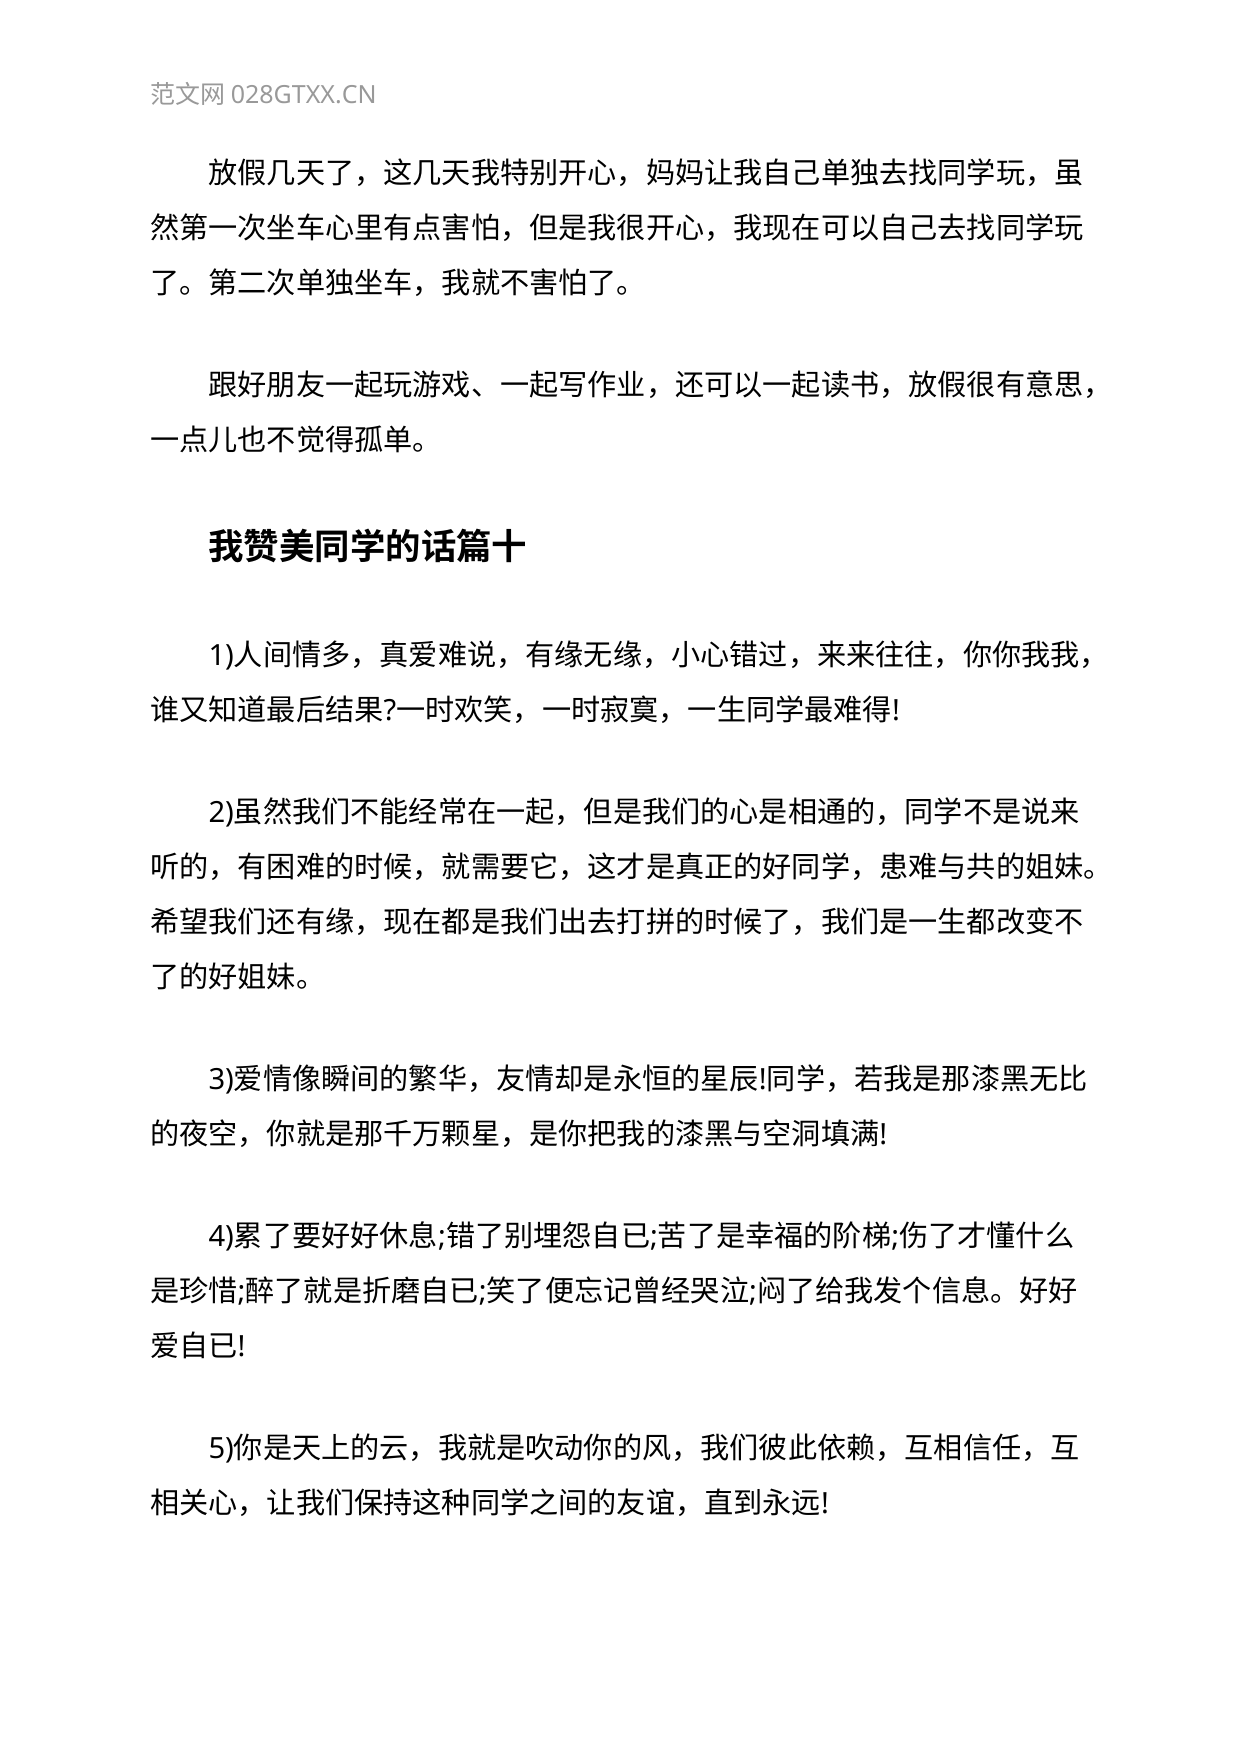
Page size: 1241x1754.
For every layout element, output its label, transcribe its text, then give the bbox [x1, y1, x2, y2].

text 5)你是天上的云，我就是吹动你的风，我们彼此依赖，互相信任，互相关心，让我们保持这种同学之间的友谊，直到永远! [150, 1424, 1090, 1522]
text 3)爱情像瞬间的繁华，友情却是永恒的星辰!同学，若我是那漆黑无比的夜空，你就是那千万颗星，是你把我的漆黑与空洞填满! [150, 1055, 1090, 1153]
text 我赞美同学的话篇十 [150, 518, 1090, 569]
text 1)人间情多，真爱难说，有缘无缘，小心错过，来来往往，你你我我，谁又知道最后结果?一时欢笑，一时寂寞，一生同学最难得! [150, 632, 1090, 729]
text 跟好朋友一起玩游戏、一起写作业，还可以一起读书，放假很有意思，一点儿也不觉得孤单。 [150, 362, 1090, 459]
text 放假几天了，这几天我特别开心，妈妈让我自己单独去找同学玩，虽然第一次坐车心里有点害怕，但是我很开心，我现在可以自己去找同学玩了。第二次单独坐车，我就不害怕了。 [150, 150, 1090, 302]
text 2)虽然我们不能经常在一起，但是我们的心是相通的，同学不是说来听的，有困难的时候，就需要它，这才是真正的好同学，患难与共的姐妹。希望我们还有缘，现在都是我们出去打拼的时候了，我们是一生都改变不了的好姐妹。 [150, 789, 1090, 996]
text 4)累了要好好休息;错了别埋怨自已;苦了是幸福的阶梯;伤了才懂什么是珍惜;醉了就是折磨自已;笑了便忘记曾经哭泣;闷了给我发个信息。好好爱自已! [150, 1212, 1090, 1364]
